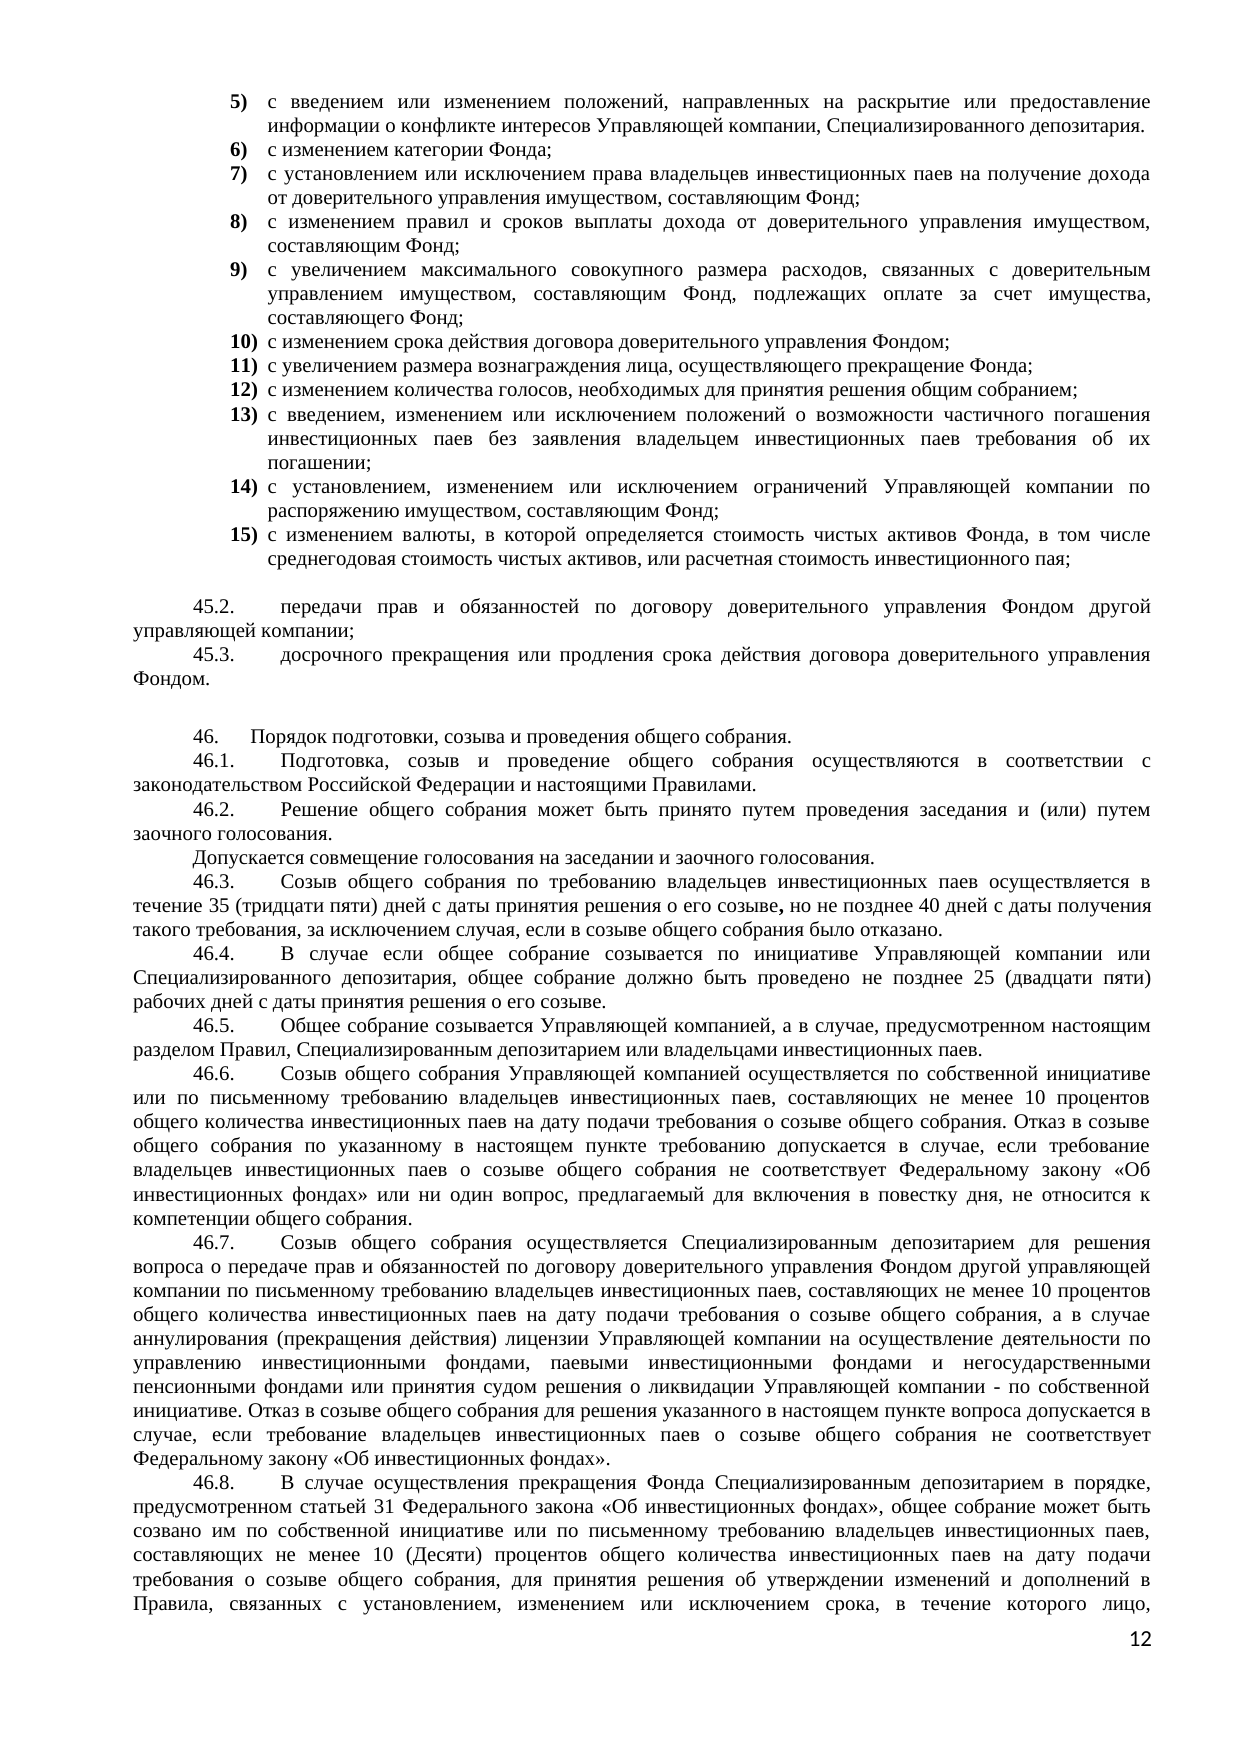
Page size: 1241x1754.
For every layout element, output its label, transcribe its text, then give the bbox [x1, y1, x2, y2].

list В случае если общее собрание созывается по инициативе Управляющей компании или Специализированного депозитария, общее собрание должно быть проведено не позднее 25 (двадцати пяти) рабочих дней с даты принятия решения о его созыве. [133, 941, 1152, 1013]
list Общее собрание созывается Управляющей компанией, а в случае, предусмотренном настоящим разделом Правил, Специализированным депозитарием или владельцами инвестиционных паев. [133, 1013, 1152, 1061]
list с установлением или исключением права владельцев инвестиционных паев на получение дохода от доверительного управления имуществом, составляющим Фонд; [230, 161, 1152, 209]
list с изменением правил и сроков выплаты дохода от доверительного управления имуществом, составляющим Фонд; [230, 209, 1152, 257]
list досрочного прекращения или продления срока действия договора доверительного управления Фондом. [133, 642, 1152, 690]
list с изменением категории Фонда; [230, 137, 1152, 161]
list с введением, изменением или исключением положений о возможности частичного погашения инвестиционных паев без заявления владельцем инвестиционных паев требования об их погашении; [230, 401, 1152, 474]
list с изменением количества голосов, необходимых для принятия решения общим собранием; [230, 377, 1152, 401]
list с установлением, изменением или исключением ограничений Управляющей компании по распоряжению имуществом, составляющим Фонд; [230, 474, 1152, 522]
list Решение общего собрания может быть принято путем проведения заседания и (или) путем заочного голосования. [133, 796, 1152, 844]
text 46. Порядок подготовки, созыва и проведения общего собрания. [193, 724, 1152, 748]
list Созыв общего собрания Управляющей компанией осуществляется по собственной инициативе или по письменному требованию владельцев инвестиционных паев, составляющих не менее 10 процентов общего количества инвестиционных паев на дату подачи требования о созыве общего собрания. Отказ в созыве общего собрания по указанному в настоящем пункте требованию допускается в случае, если требование владельцев инвестиционных паев о созыве общего собрания не соответствует Федеральному закону «Об инвестиционных фондах» или ни один вопрос, предлагаемый для включения в повестку дня, не относится к компетенции общего собрания. [133, 1061, 1152, 1229]
list с увеличением размера вознаграждения лица, осуществляющего прекращение Фонда; [230, 353, 1152, 377]
list с введением или изменением положений, направленных на раскрытие или предоставление информации о конфликте интересов Управляющей компании, Специализированного депозитария. [230, 89, 1152, 137]
text Допускается совмещение голосования на заседании и заочного голосования. [192, 844, 1152, 869]
list Созыв общего собрания осуществляется Специализированным депозитарием для решения вопроса о передаче прав и обязанностей по договору доверительного управления Фондом другой управляющей компании по письменному требованию владельцев инвестиционных паев, составляющих не менее 10 процентов общего количества инвестиционных паев на дату подачи требования о созыве общего собрания, а в случае аннулирования (прекращения действия) лицензии Управляющей компании на осуществление деятельности по управлению инвестиционными фондами, паевыми инвестиционными фондами и негосударственными пенсионными фондами или принятия судом решения о ликвидации Управляющей компании - по собственной инициативе. Отказ в созыве общего собрания для решения указанного в настоящем пункте вопроса допускается в случае, если требование владельцев инвестиционных паев о созыве общего собрания не соответствует Федеральному закону «Об инвестиционных фондах». [133, 1229, 1152, 1470]
list Созыв общего собрания по требованию владельцев инвестиционных паев осуществляется в течение 35 (тридцати пяти) дней с даты принятия решения о его созыве, но не позднее 40 дней с даты получения такого требования, за исключением случая, если в созыве общего собрания было отказано. [133, 869, 1152, 941]
list с изменением валюты, в которой определяется стоимость чистых активов Фонда, в том числе среднегодовая стоимость чистых активов, или расчетная стоимость инвестиционного пая; [230, 522, 1152, 570]
list с увеличением максимального совокупного размера расходов, связанных с доверительным управлением имуществом, составляющим Фонд, подлежащих оплате за счет имущества, составляющего Фонд; [230, 257, 1152, 329]
list с изменением срока действия договора доверительного управления Фондом; [230, 329, 1152, 353]
list Подготовка, созыв и проведение общего собрания осуществляются в соответствии с законодательством Российской Федерации и настоящими Правилами. [133, 748, 1152, 796]
list передачи прав и обязанностей по договору доверительного управления Фондом другой управляющей компании; [133, 594, 1152, 642]
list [133, 1470, 1152, 1614]
